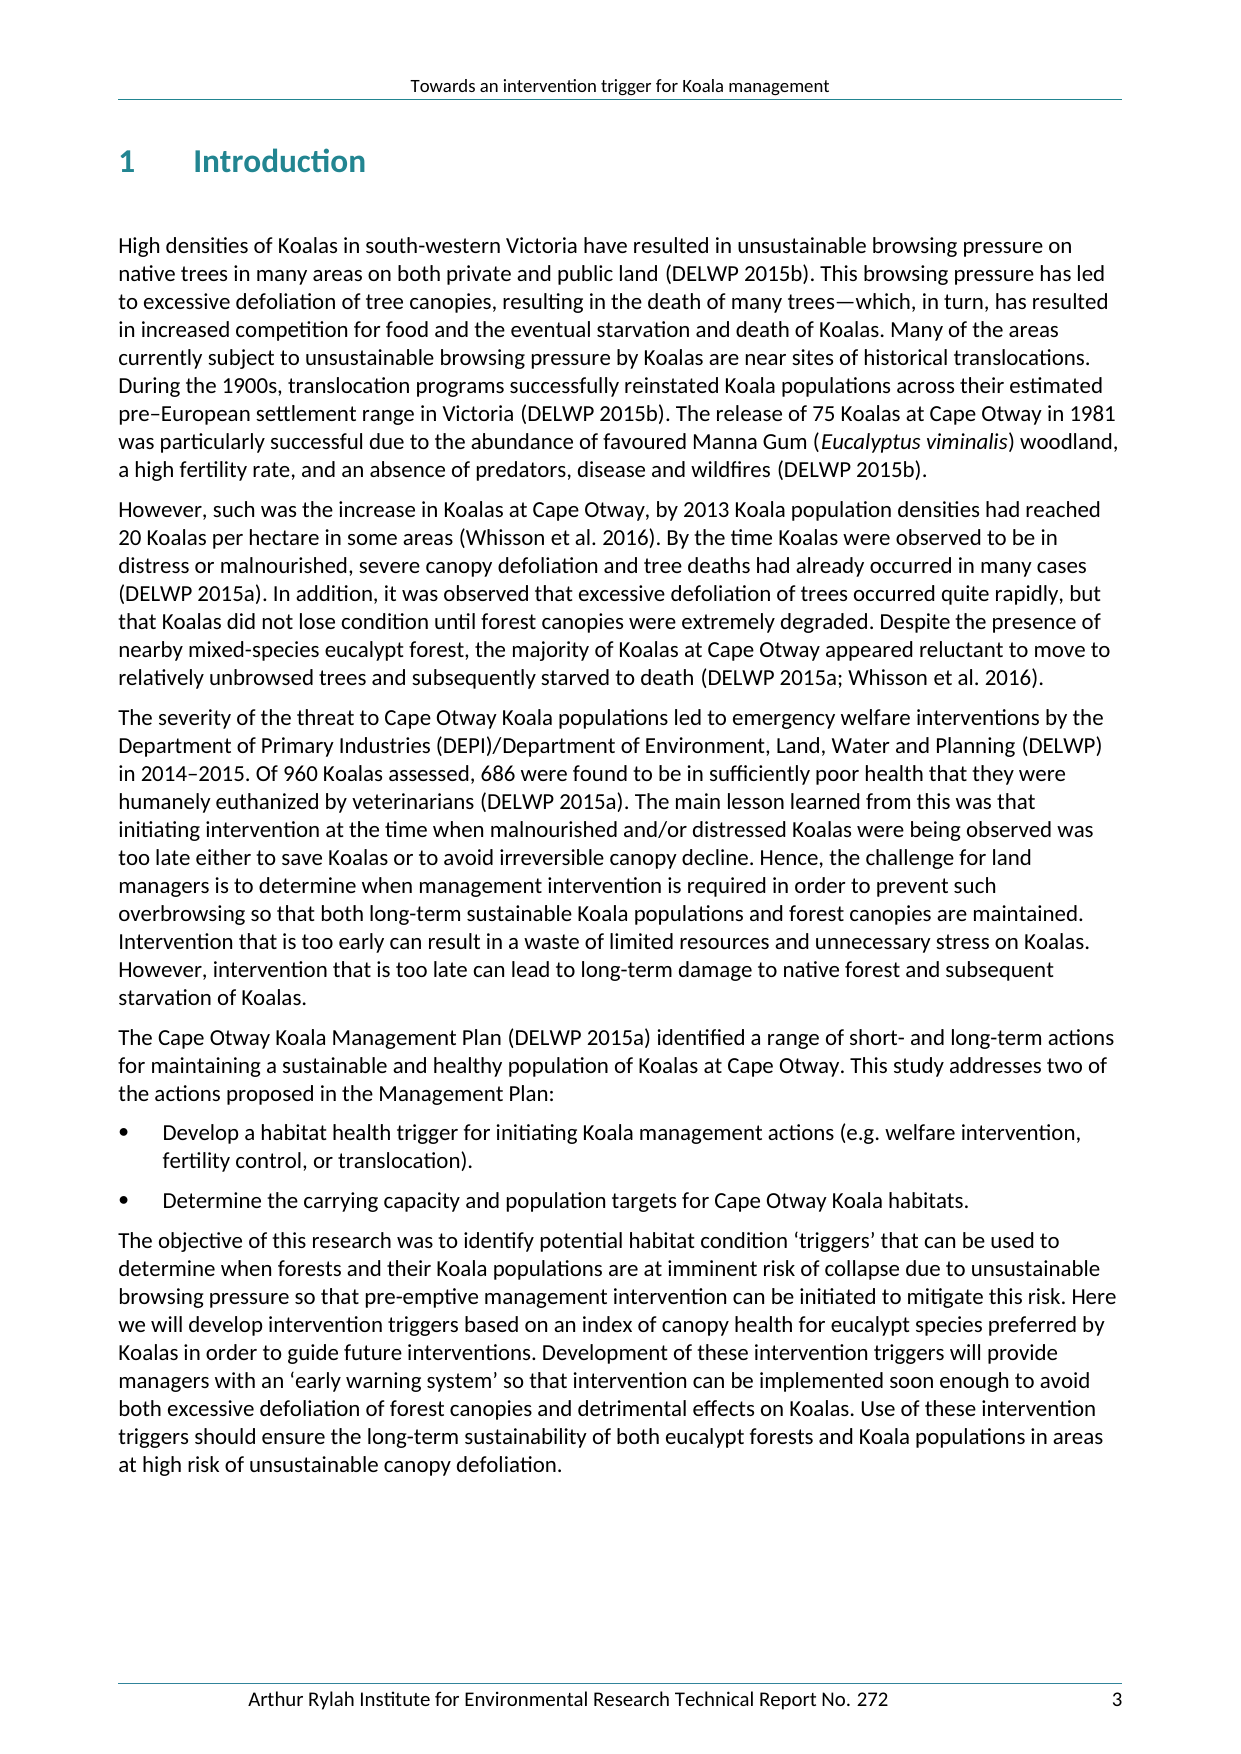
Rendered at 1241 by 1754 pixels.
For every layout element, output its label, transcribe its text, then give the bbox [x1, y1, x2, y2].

list Determine the carrying capacity and population targets for Cape Otway Koala habitats. [119, 1186, 1122, 1214]
text 1 Introduction [118, 133, 1122, 181]
text The Cape Otway Koala Management Plan (DELWP 2015a) identified a range of short- and long-term actions for maintaining a sustainable and healthy population of Koalas at Cape Otway. This study addresses two of the actions proposed in the Management Plan: [118, 1023, 1122, 1107]
text However, such was the increase in Koalas at Cape Otway, by 2013 Koala population densities had reached 20 Koalas per hectare in some areas (Whisson et al. 2016). By the time Koalas were observed to be in distress or malnourished, severe canopy defoliation and tree deaths had already occurred in many cases (DELWP 2015a). In addition, it was observed that excessive defoliation of trees occurred quite rapidly, but that Koalas did not lose condition until forest canopies were extremely degraded. Despite the presence of nearby mixed-species eucalypt forest, the majority of Koalas at Cape Otway appeared reluctant to move to relatively unbrowsed trees and subsequently starved to death (DELWP 2015a; Whisson et al. 2016). [118, 495, 1122, 691]
text The objective of this research was to identify potential habitat condition ‘triggers’ that can be used to determine when forests and their Koala populations are at imminent risk of collapse due to unsustainable browsing pressure so that pre-emptive management intervention can be initiated to mitigate this risk. Here we will develop intervention triggers based on an index of canopy health for eucalypt species preferred by Koalas in order to guide future interventions. Development of these intervention triggers will provide managers with an ‘early warning system’ so that intervention can be implemented soon enough to avoid both excessive defoliation of forest canopies and detrimental effects on Koalas. Use of these intervention triggers should ensure the long-term sustainability of both eucalypt forests and Koala populations in areas at high risk of unsustainable canopy defoliation. [118, 1226, 1122, 1478]
text High densities of Koalas in south-western Victoria have resulted in unsustainable browsing pressure on native trees in many areas on both private and public land (DELWP 2015b). This browsing pressure has led to excessive defoliation of tree canopies, resulting in the death of many trees—which, in turn, has resulted in increased competition for food and the eventual starvation and death of Koalas. Many of the areas currently subject to unsustainable browsing pressure by Koalas are near sites of historical translocations. During the 1900s, translocation programs successfully reinstated Koala populations across their estimated pre–European settlement range in Victoria (DELWP 2015b). The release of 75 Koalas at Cape Otway in 1981 was particularly successful due to the abundance of favoured Manna Gum (Eucalyptus viminalis) woodland, a high fertility rate, and an absence of predators, disease and wildfires (DELWP 2015b). [118, 231, 1122, 483]
list Develop a habitat health trigger for initiating Koala management actions (e.g. welfare intervention, fertility control, or translocation). [119, 1118, 1122, 1174]
text The severity of the threat to Cape Otway Koala populations led to emergency welfare interventions by the Department of Primary Industries (DEPI)/Department of Environment, Land, Water and Planning (DELWP) in 2014–2015. Of 960 Koalas assessed, 686 were found to be in sufficiently poor health that they were humanely euthanized by veterinarians (DELWP 2015a). The main lesson learned from this was that initiating intervention at the time when malnourished and/or distressed Koalas were being observed was too late either to save Koalas or to avoid irreversible canopy decline. Hence, the challenge for land managers is to determine when management intervention is required in order to prevent such overbrowsing so that both long-term sustainable Koala populations and forest canopies are maintained. Intervention that is too early can result in a waste of limited resources and unnecessary stress on Koalas. However, intervention that is too late can lead to long-term damage to native forest and subsequent starvation of Koalas. [118, 703, 1122, 1011]
